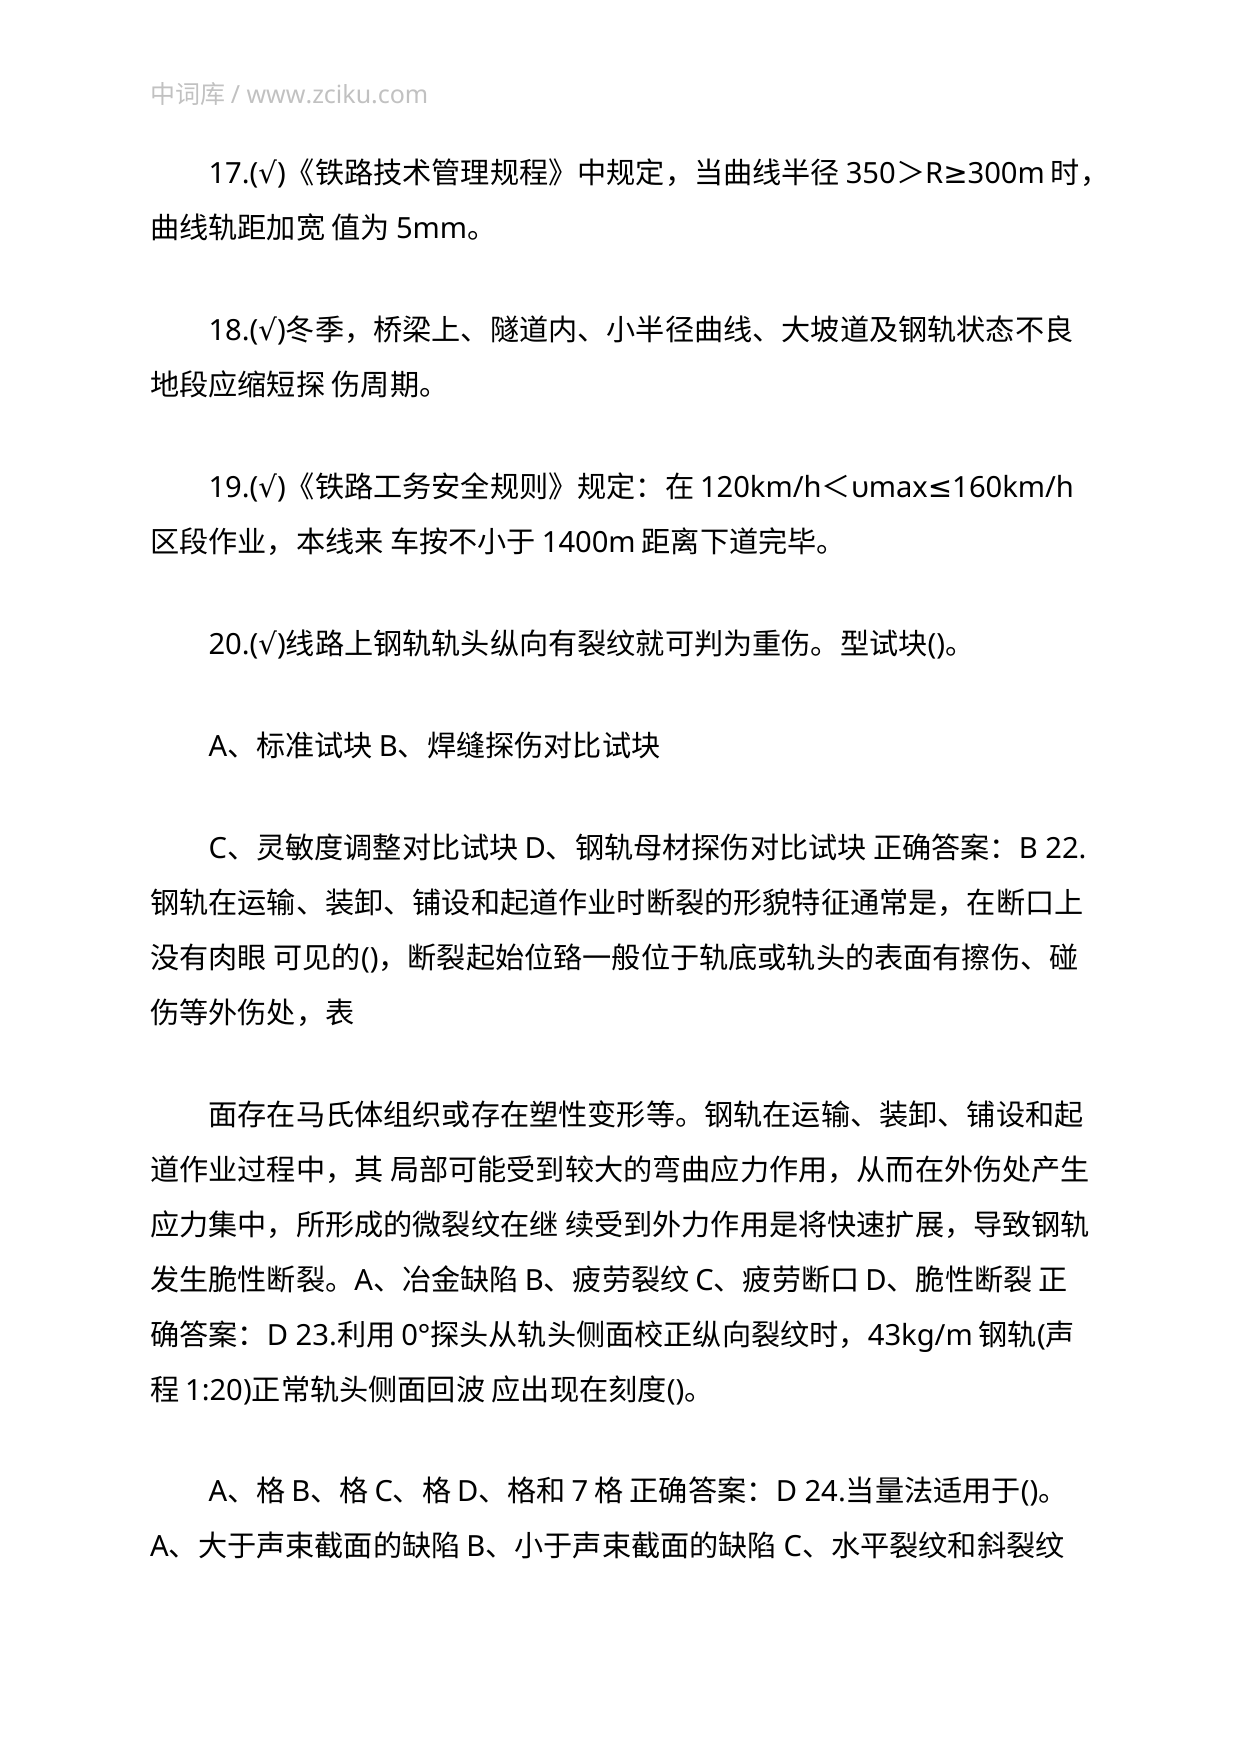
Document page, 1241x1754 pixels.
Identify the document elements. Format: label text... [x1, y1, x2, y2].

text 面存在马氏体组织或存在塑性变形等。钢轨在运输、装卸、铺设和起道作业过程中，其 局部可能受到较大的弯曲应力作用，从而在外伤处产生应力集中，所形成的微裂纹在继 续受到外力作用是将快速扩展，导致钢轨发生脆性断裂。A、冶金缺陷B、疲劳裂纹C、疲劳断口D、脆性断裂 正确答案：D 23.利用0°探头从轨头侧面校正纵向裂纹时，43kg/m钢轨(声程1:20)正常轨头侧面回波 应出现在刻度()。 [150, 1091, 1090, 1408]
text 17.(√)《铁路技术管理规程》中规定，当曲线半径350＞R≥300m时，曲线轨距加宽 值为5mm。 [150, 150, 1090, 247]
text C、灵敏度调整对比试块D、钢轨母材探伤对比试块 正确答案：B 22.钢轨在运输、装卸、铺设和起道作业时断裂的形貌特征通常是，在断口上没有肉眼 可见的()，断裂起始位臵一般位于轨底或轨头的表面有擦伤、碰伤等外伤处，表 [150, 825, 1090, 1032]
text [150, 1468, 1090, 1565]
text 19.(√)《铁路工务安全规则》规定：在120km/h＜υmax≤160km/h区段作业，本线来 车按不小于1400m距离下道完毕。 [150, 464, 1090, 561]
text 20.(√)线路上钢轨轨头纵向有裂纹就可判为重伤。型试块()。 [150, 621, 1090, 663]
text A、标准试块B、焊缝探伤对比试块 [150, 723, 1090, 765]
text 18.(√)冬季，桥梁上、隧道内、小半径曲线、大坡道及钢轨状态不良地段应缩短探 伤周期。 [150, 307, 1090, 404]
